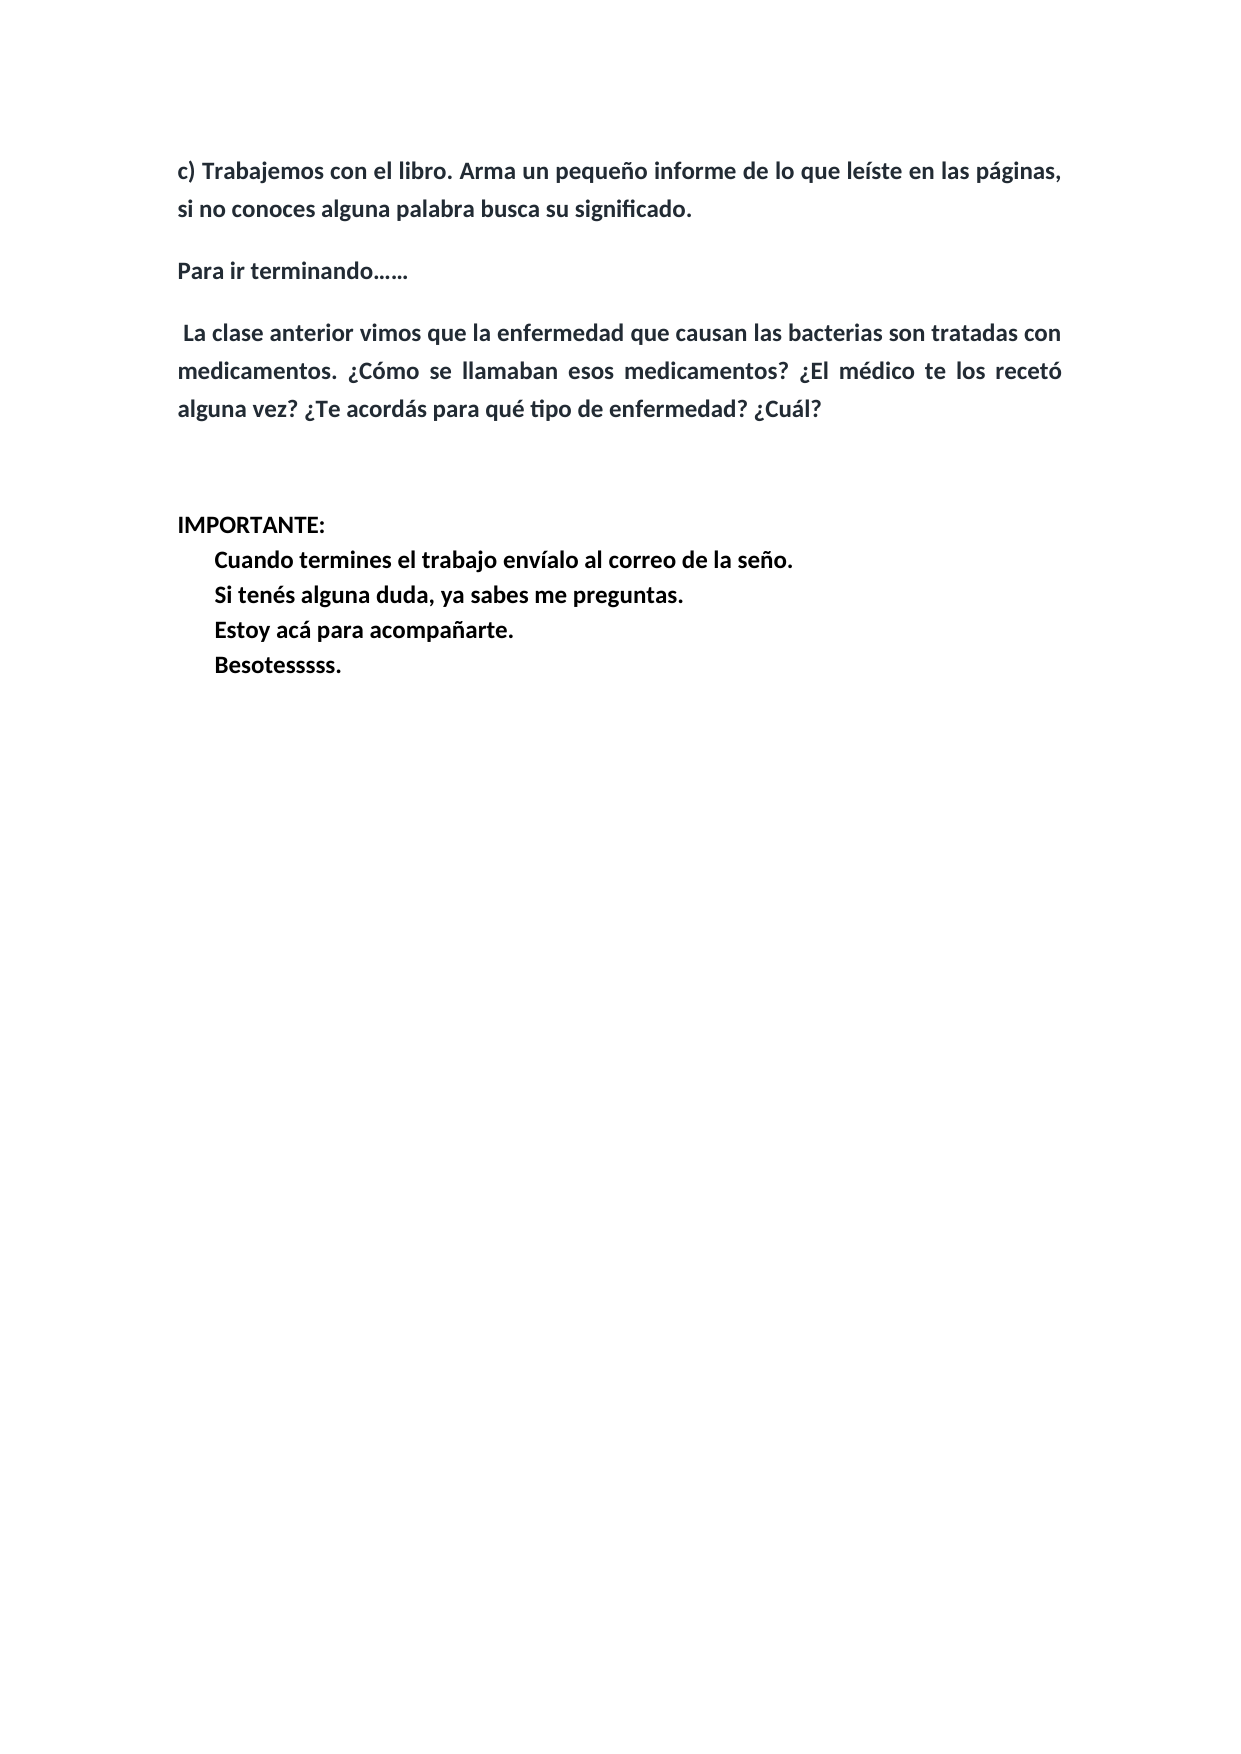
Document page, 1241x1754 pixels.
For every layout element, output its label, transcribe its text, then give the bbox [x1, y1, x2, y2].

list Si tenés alguna duda, ya sabes me preguntas. [214, 579, 1063, 609]
text Para ir terminando…… [177, 247, 1063, 286]
list Cuando termines el trabajo envíalo al correo de la seño. [214, 544, 1063, 574]
text La clase anterior vimos que la enfermedad que causan las bacterias son tratadas con medicamentos. ¿Cómo se llamaban esos medicamentos? ¿El médico te los recetó alguna vez? ¿Te acordás para qué tipo de enfermedad? ¿Cuál? [177, 309, 1063, 424]
list Besotesssss. [214, 649, 1063, 679]
list Estoy acá para acompañarte. [214, 614, 1063, 644]
list IMPORTANTE: [177, 509, 1063, 539]
text c) Trabajemos con el libro. Arma un pequeño informe de lo que leíste en las páginas, si no conoces alguna palabra busca su significado. [177, 148, 1063, 224]
